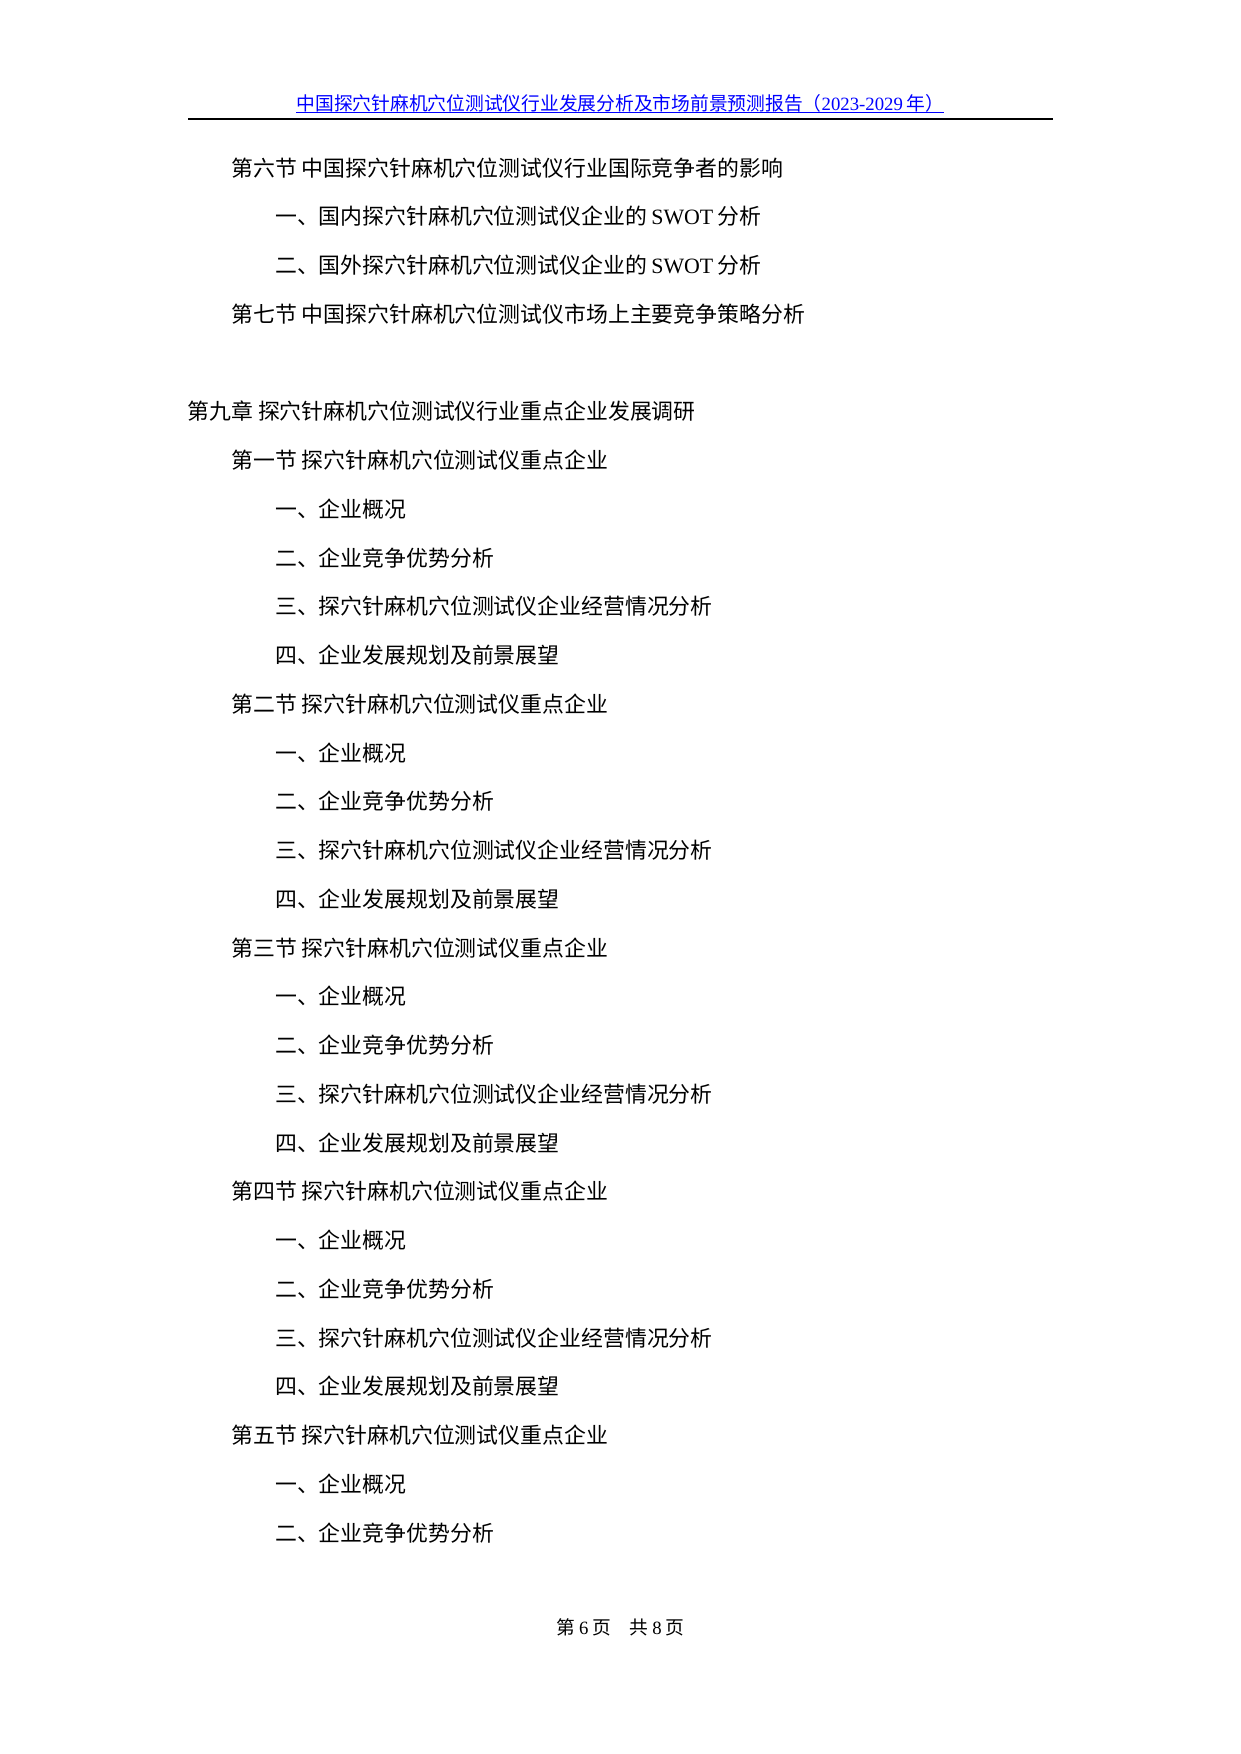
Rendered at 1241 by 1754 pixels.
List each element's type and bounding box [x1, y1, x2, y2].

text [187, 150, 1053, 1548]
